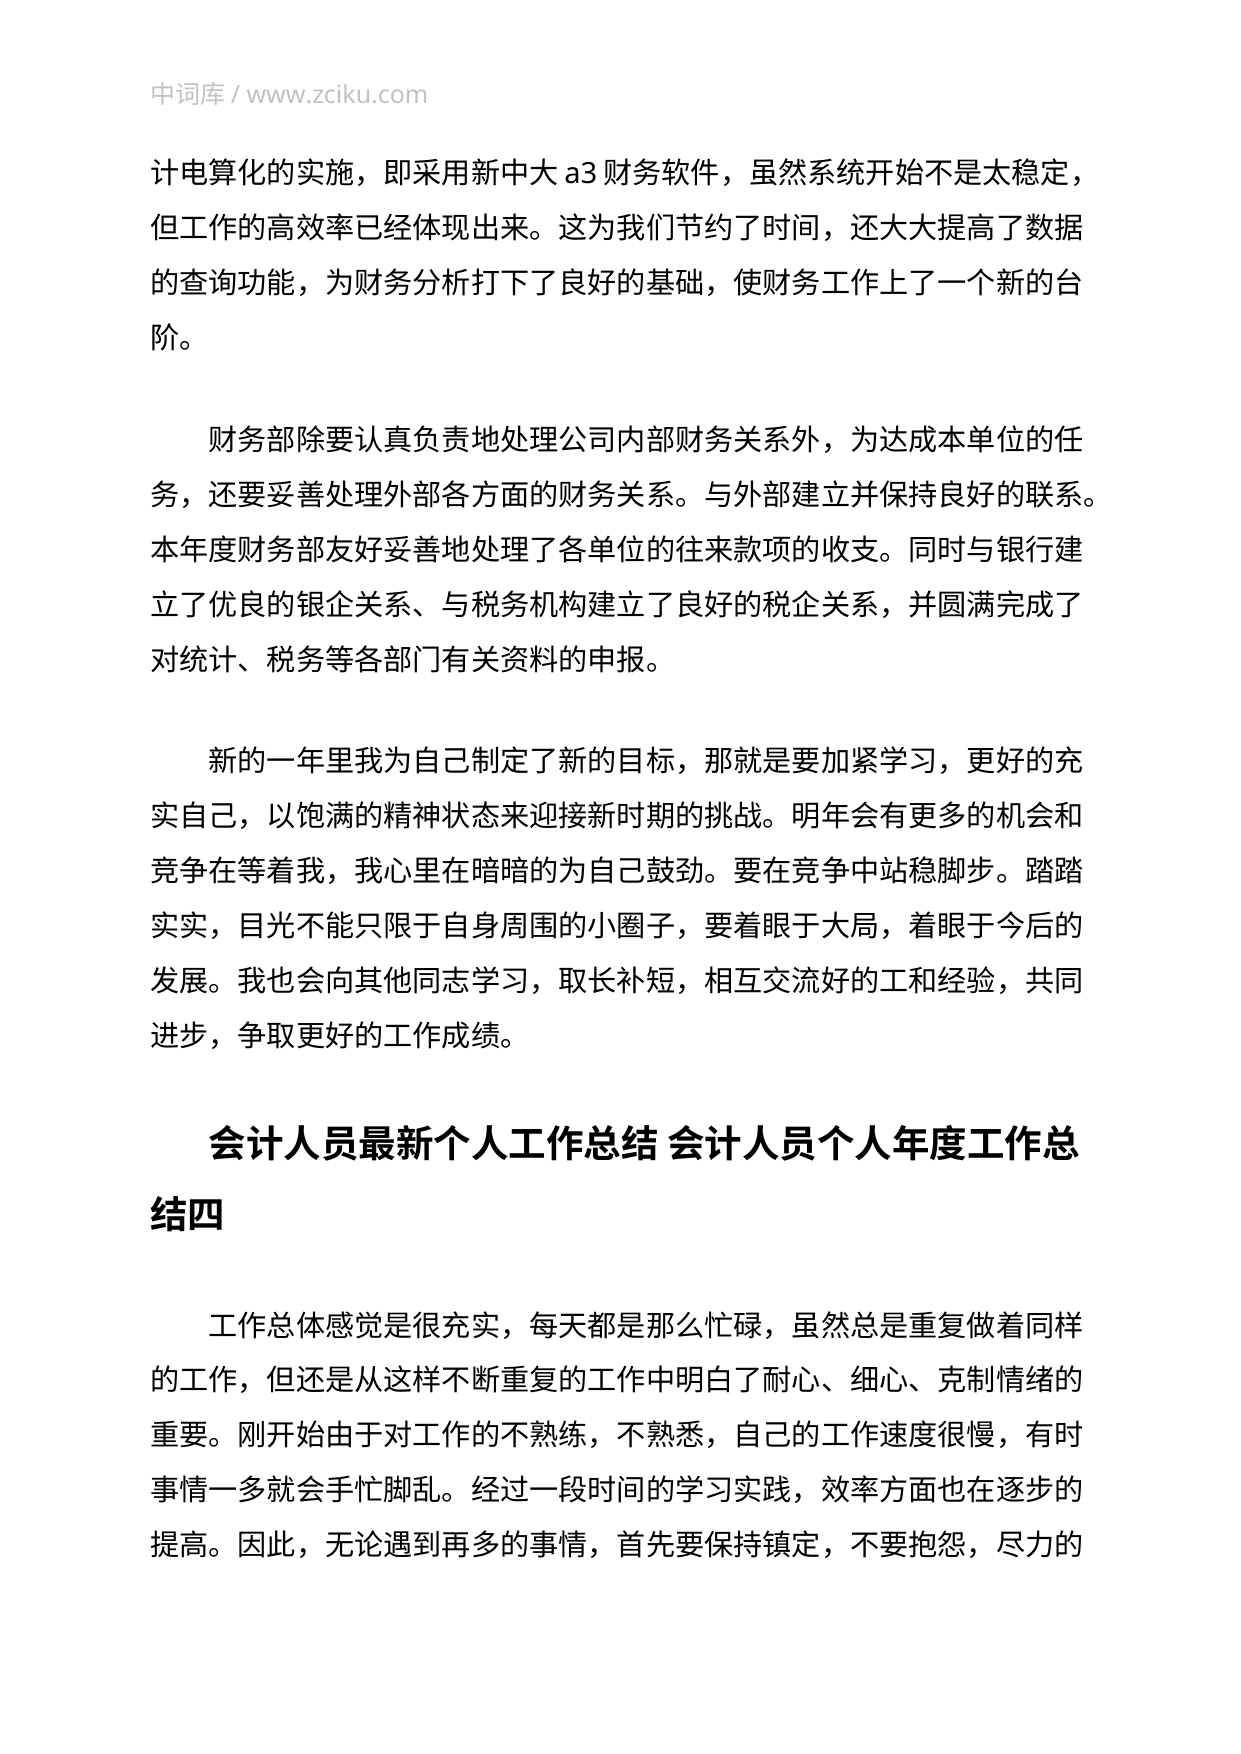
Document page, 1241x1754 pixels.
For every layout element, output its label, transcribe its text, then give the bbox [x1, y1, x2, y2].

text 会计人员最新个人工作总结 会计人员个人年度工作总结四 [150, 1114, 1090, 1239]
text 新的一年里我为自己制定了新的目标，那就是要加紧学习，更好的充实自己，以饱满的精神状态来迎接新时期的挑战。明年会有更多的机会和竞争在等着我，我心里在暗暗的为自己鼓劲。要在竞争中站稳脚步。踏踏实实，目光不能只限于自身周围的小圈子，要着眼于大局，着眼于今后的发展。我也会向其他同志学习，取长补短，相互交流好的工和经验，共同进步，争取更好的工作成绩。 [150, 738, 1090, 1055]
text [150, 1302, 1090, 1564]
text 财务部除要认真负责地处理公司内部财务关系外，为达成本单位的任务，还要妥善处理外部各方面的财务关系。与外部建立并保持良好的联系。本年度财务部友好妥善地处理了各单位的往来款项的收支。同时与银行建立了优良的银企关系、与税务机构建立了良好的税企关系，并圆满完成了对统计、税务等各部门有关资料的申报。 [150, 417, 1090, 678]
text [150, 150, 1090, 357]
